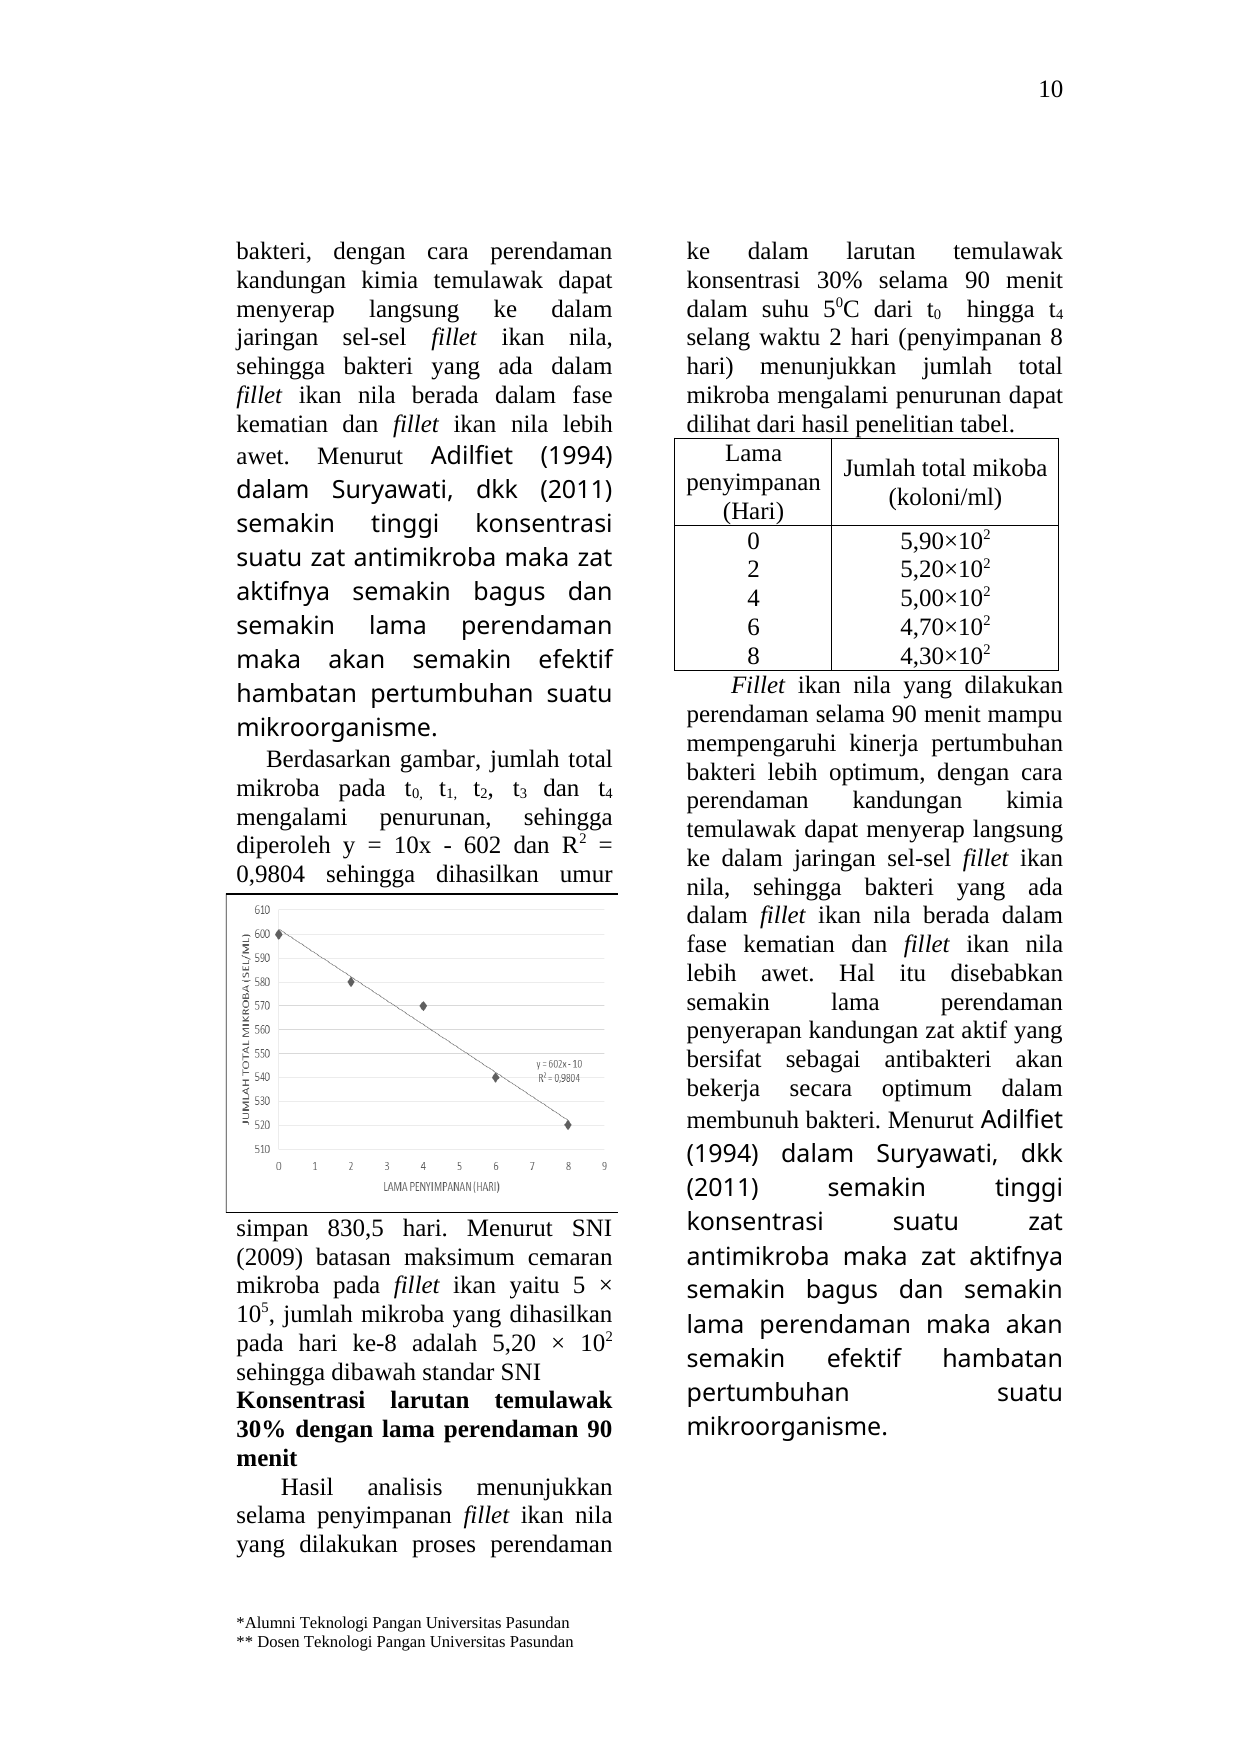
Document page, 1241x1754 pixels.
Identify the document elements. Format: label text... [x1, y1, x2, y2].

text Hasil analisis menunjukkan selama penyimpanan fillet ikan nila yang dilakukan proses perendaman ke dalam larutan temulawak konsentrasi 30% selama 90 menit dalam suhu 50C dari t0 hingga t4 selang waktu 2 hari (penyimpanan 8 hari) menunjukkan jumlah total mikroba mengalami penurunan dapat dilihat dari hasil penelitian tabel. [236, 1472, 613, 1558]
text Fillet ikan nila yang dilakukan perendaman selama 90 menit mampu mempengaruhi kinerja pertumbuhan bakteri lebih optimum, dengan cara perendaman kandungan kimia temulawak dapat menyerap langsung ke dalam jaringan sel-sel fillet ikan nila, sehingga bakteri yang ada dalam fillet ikan nila berada dalam fase kematian dan fillet ikan nila lebih awet. Hal itu disebabkan semakin lama perendaman penyerapan kandungan zat aktif yang bersifat sebagai antibakteri akan bekerja secara optimum dalam membunuh bakteri. Menurut Adilfiet (1994) dalam Suryawati, dkk (2011) semakin tinggi konsentrasi suatu zat antimikroba maka zat aktifnya semakin bagus dan semakin lama perendaman maka akan semakin efektif hambatan pertumbuhan suatu mikroorganisme. [686, 671, 1063, 1442]
table_cell 5,90×102 5,20×102 5,00×102 4,70×102 4,30×102 [832, 526, 1058, 669]
text Berdasarkan gambar, jumlah total mikroba pada t0, t1, t2, t3 dan t4 mengalami penurunan, sehingga diperoleh y = 10x - 602 dan R2 = 0,9804 sehingga dihasilkan umur simpan 830,5 hari. Menurut SNI (2009) batasan maksimum cemaran mikroba pada fillet ikan yaitu 5 × 105, jumlah mikroba yang dihasilkan pada hari ke-8 adalah 5,20 × 102 sehingga dibawah standar SNI [236, 744, 613, 893]
picture [225, 893, 618, 1213]
table_cell 0 2 4 6 8 [675, 526, 831, 669]
table_header Jumlah total mikoba (koloni/ml) [832, 439, 1058, 525]
text Konsentrasi larutan temulawak 30% dengan lama perendaman 90 menit [236, 1386, 613, 1472]
text Berdasarkan gambar, jumlah total mikroba pada t0, t1, t2, t3 dan t4 mengalami penurunan, sehingga diperoleh y = 10x - 602 dan R2 = 0,9804 sehingga dihasilkan umur simpan 830,5 hari. Menurut SNI (2009) batasan maksimum cemaran mikroba pada fillet ikan yaitu 5 × 105, jumlah mikroba yang dihasilkan pada hari ke-8 adalah 5,20 × 102 sehingga dibawah standar SNI [236, 1213, 613, 1386]
text Hasil analisis menunjukkan selama penyimpanan fillet ikan nila yang dilakukan proses perendaman ke dalam larutan temulawak konsentrasi 30% selama 90 menit dalam suhu 50C dari t0 hingga t4 selang waktu 2 hari (penyimpanan 8 hari) menunjukkan jumlah total mikroba mengalami penurunan dapat dilihat dari hasil penelitian tabel. [686, 236, 1063, 437]
table_header Lama penyimpanan (Hari) [675, 439, 831, 525]
